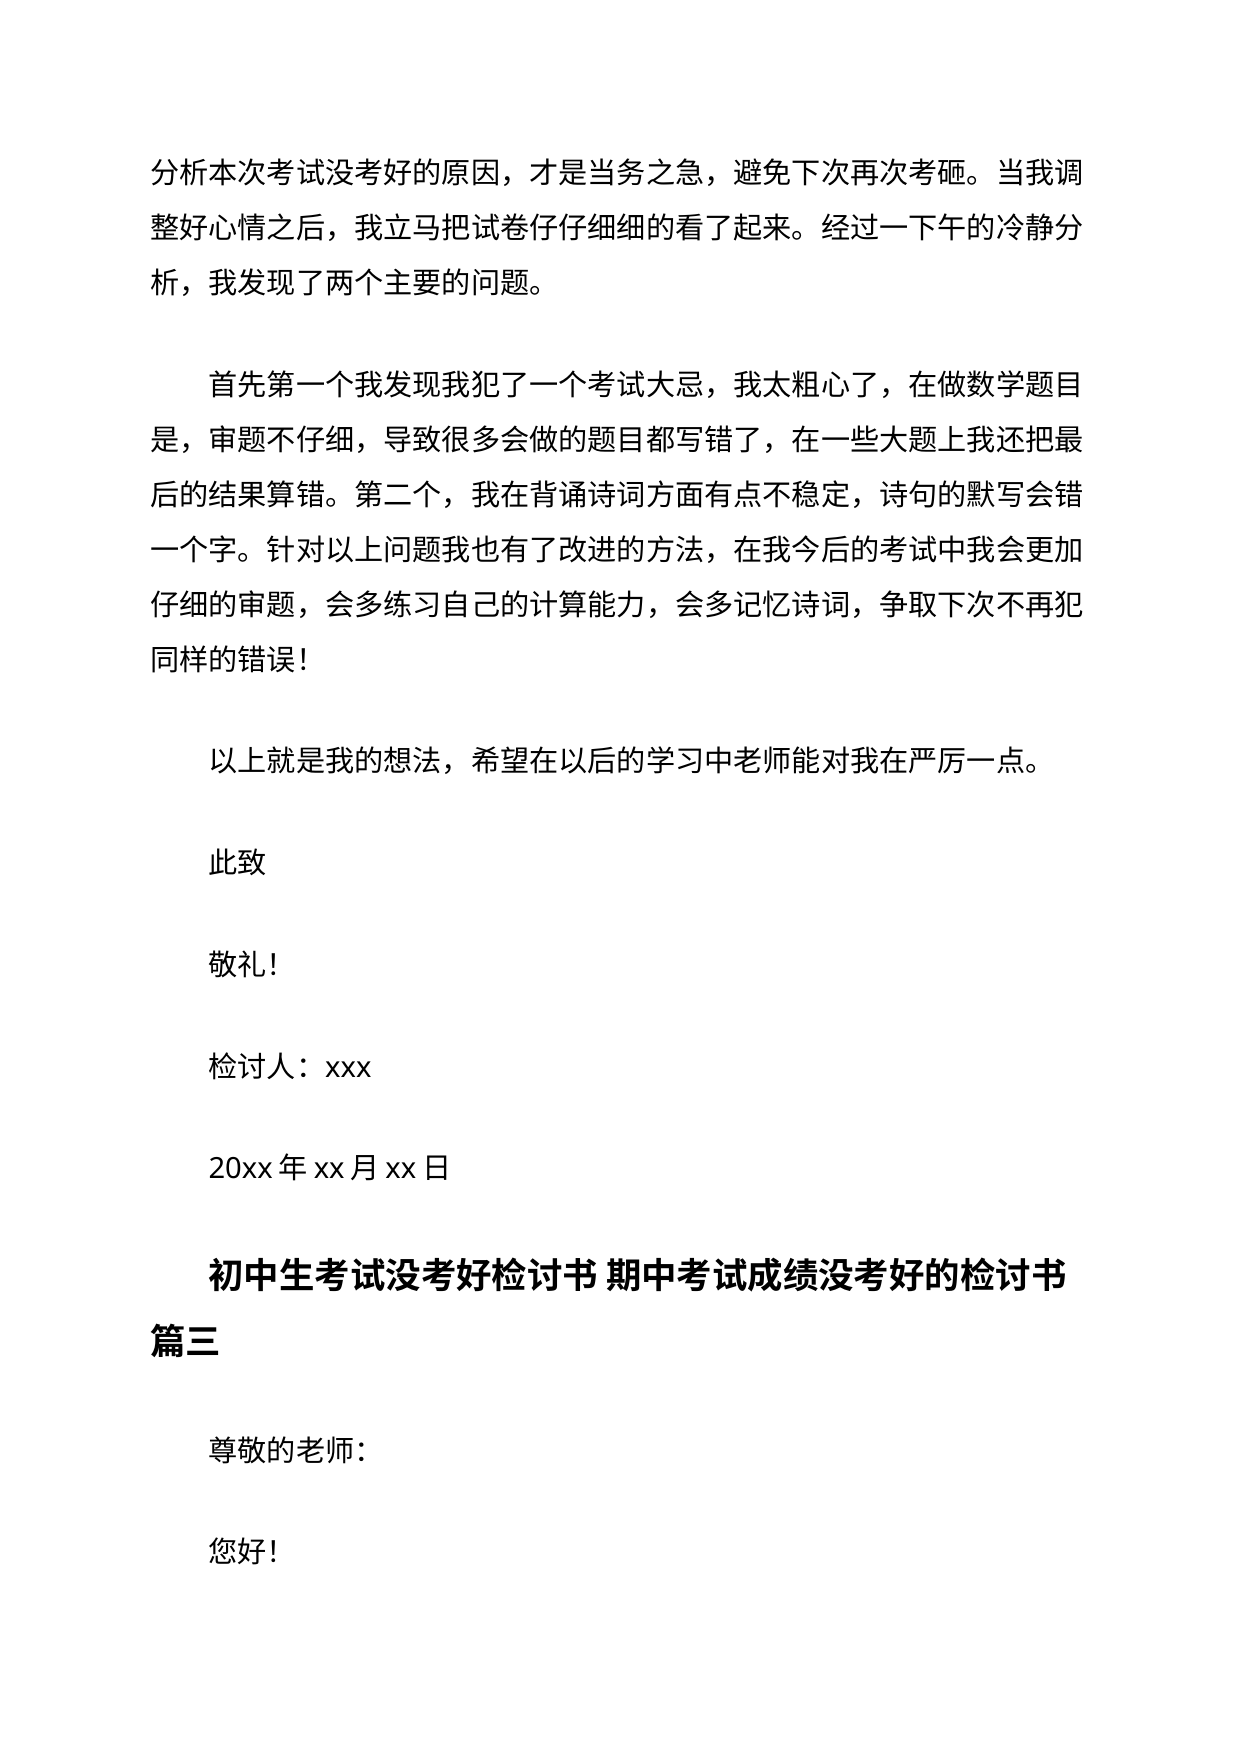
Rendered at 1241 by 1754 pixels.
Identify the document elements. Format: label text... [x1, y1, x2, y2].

text 检讨人：xxx [150, 1043, 1090, 1086]
text 此致 [150, 839, 1090, 882]
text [150, 150, 1090, 302]
text 您好！ [150, 1529, 1090, 1571]
text 以上就是我的想法，希望在以后的学习中老师能对我在严厉一点。 [150, 738, 1090, 780]
text 尊敬的老师： [150, 1427, 1090, 1469]
text 20xx年xx月xx日 [150, 1145, 1090, 1187]
text 初中生考试没考好检讨书 期中考试成绩没考好的检讨书篇三 [150, 1247, 1090, 1365]
text 敬礼！ [150, 941, 1090, 984]
text 首先第一个我发现我犯了一个考试大忌，我太粗心了，在做数学题目是，审题不仔细，导致很多会做的题目都写错了，在一些大题上我还把最后的结果算错。第二个，我在背诵诗词方面有点不稳定，诗句的默写会错一个字。针对以上问题我也有了改进的方法，在我今后的考试中我会更加仔细的审题，会多练习自己的计算能力，会多记忆诗词，争取下次不再犯同样的错误！ [150, 362, 1090, 678]
